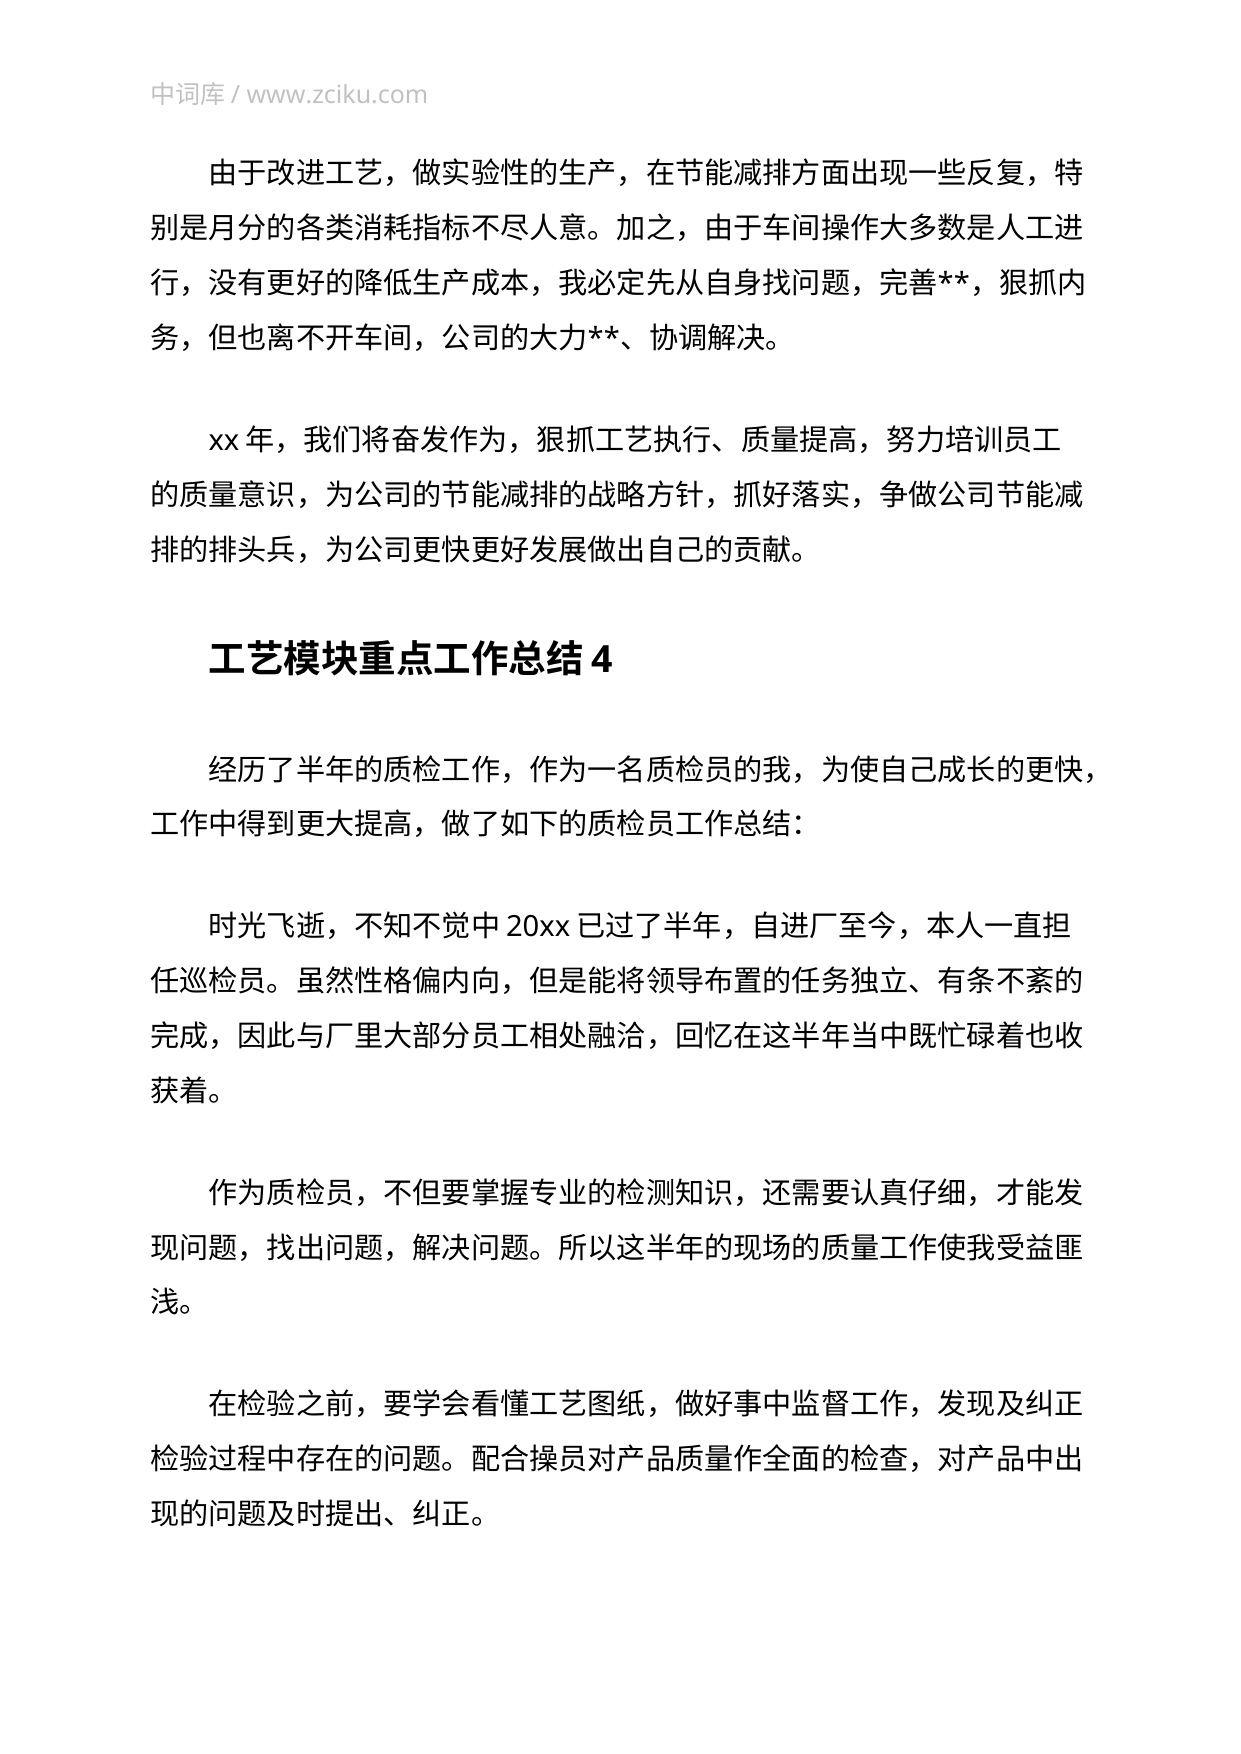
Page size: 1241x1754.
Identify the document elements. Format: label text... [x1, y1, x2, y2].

text 工艺模块重点工作总结4 [150, 628, 1090, 683]
text 经历了半年的质检工作，作为一名质检员的我，为使自己成长的更快，工作中得到更大提高，做了如下的质检员工作总结： [150, 746, 1090, 843]
text 在检验之前，要学会看懂工艺图纸，做好事中监督工作，发现及纠正检验过程中存在的问题。配合操员对产品质量作全面的检查，对产品中出现的问题及时提出、纠正。 [150, 1381, 1090, 1533]
text xx年，我们将奋发作为，狠抓工艺执行、质量提高，努力培训员工的质量意识，为公司的节能减排的战略方针，抓好落实，争做公司节能减排的排头兵，为公司更快更好发展做出自己的贡献。 [150, 417, 1090, 569]
text 由于改进工艺，做实验性的生产，在节能减排方面出现一些反复，特别是月分的各类消耗指标不尽人意。加之，由于车间操作大多数是人工进行，没有更好的降低生产成本，我必定先从自身找问题，完善**，狠抓内务，但也离不开车间，公司的大力**、协调解决。 [150, 150, 1090, 357]
text 时光飞逝，不知不觉中20xx已过了半年，自进厂至今，本人一直担任巡检员。虽然性格偏内向，但是能将领导布置的任务独立、有条不紊的完成，因此与厂里大部分员工相处融洽，回忆在这半年当中既忙碌着也收获着。 [150, 903, 1090, 1110]
text 作为质检员，不但要掌握专业的检测知识，还需要认真仔细，才能发现问题，找出问题，解决问题。所以这半年的现场的质量工作使我受益匪浅。 [150, 1169, 1090, 1321]
